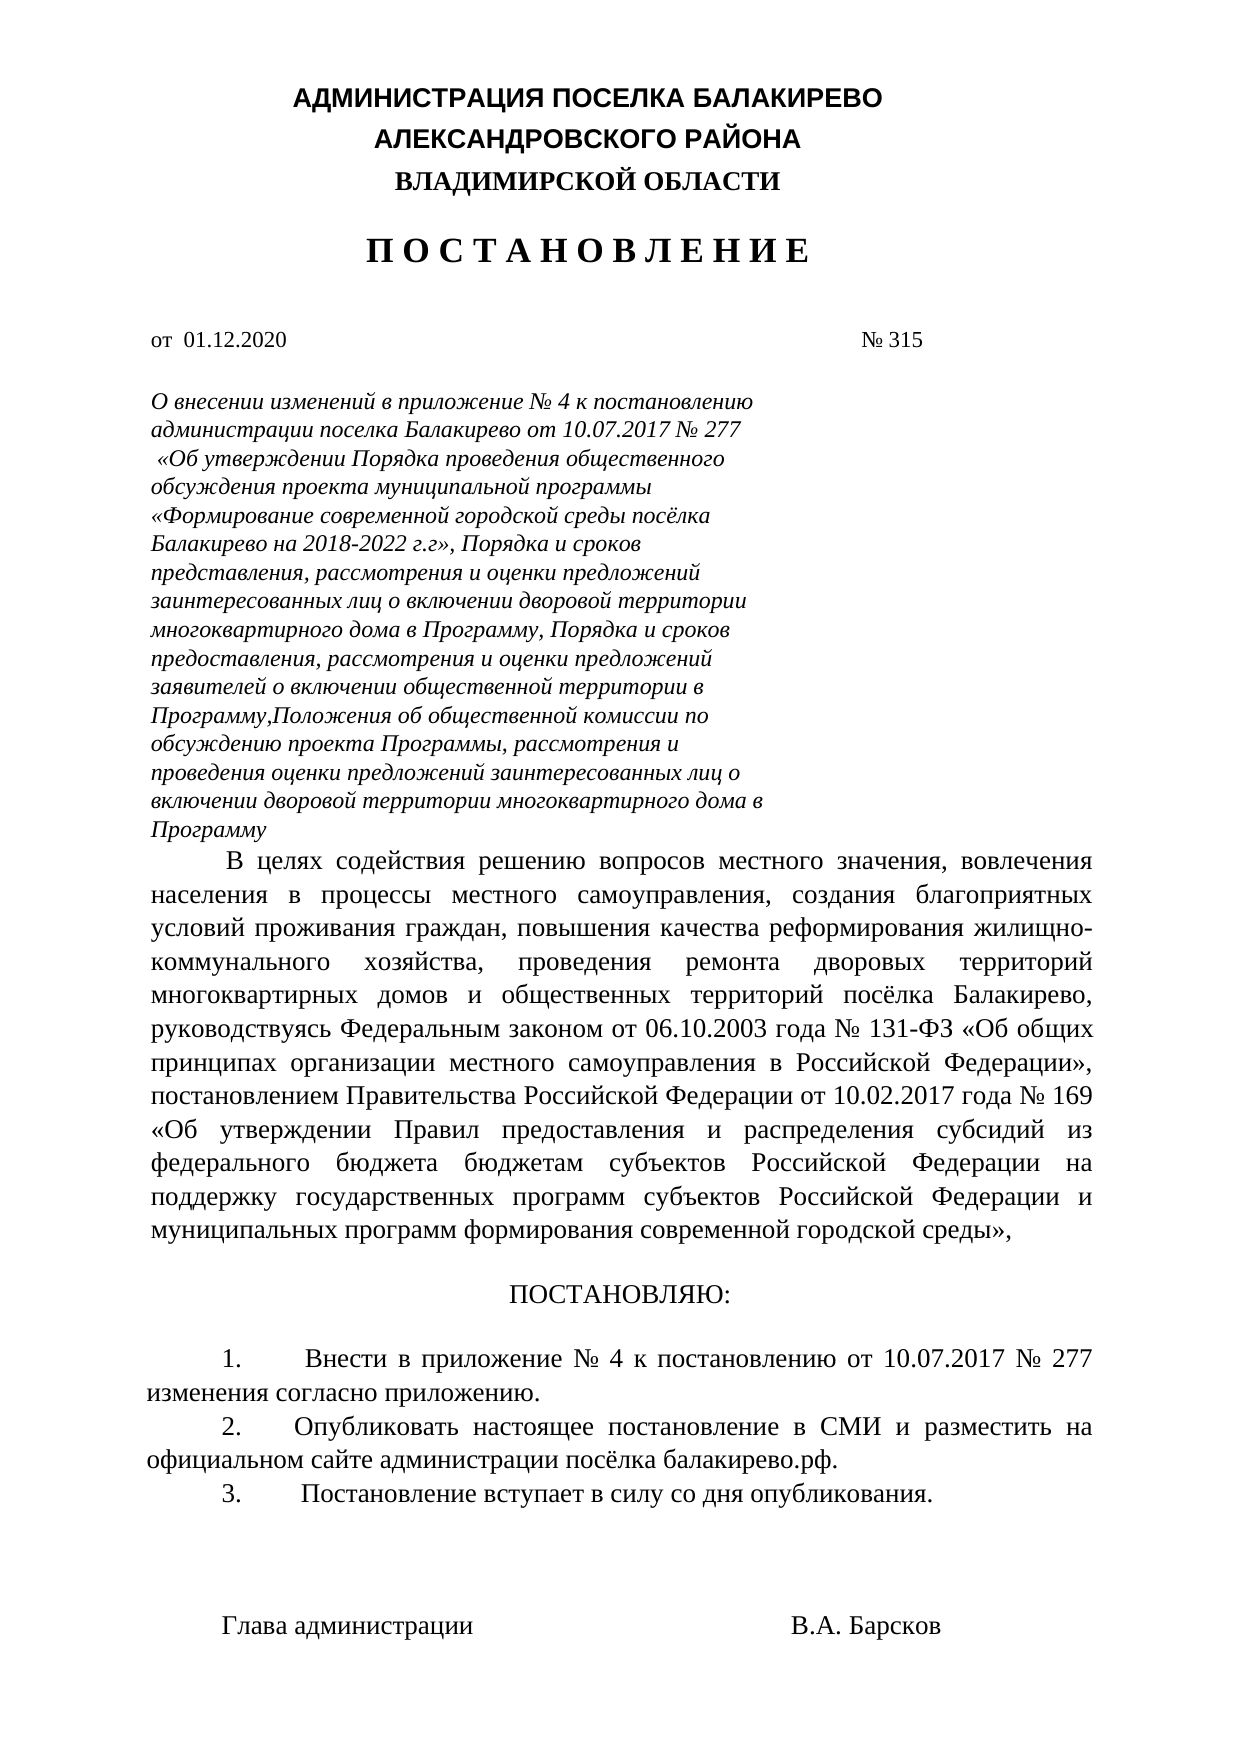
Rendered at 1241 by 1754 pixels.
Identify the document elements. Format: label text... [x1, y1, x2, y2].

list Опубликовать настоящее постановление в СМИ и разместить на официальном сайте администрации посёлка балакирево.рф. [146, 1408, 1093, 1475]
text П О С Т А Н О В Л Е Н И Е [146, 234, 1029, 270]
list Постановление вступает в силу со дня опубликования. [146, 1475, 1096, 1509]
text В целях содействия решению вопросов местного значения, вовлечения населения в процессы местного самоуправления, создания благоприятных условий проживания граждан, повышения качества реформирования жилищно-коммунального хозяйства, проведения ремонта дворовых территорий многоквартирных домов и общественных территорий посёлка Балакирево, руководствуясь Федеральным законом от 06.10.2003 года № 131-ФЗ «Об общих принципах организации местного самоуправления в Российской Федерации», постановлением Правительства Российской Федерации от 10.02.2017 года № 169 «Об утверждении Правил предоставления и распределения субсидий из федерального бюджета бюджетам субъектов Российской Федерации на поддержку государственных программ субъектов Российской Федерации и муниципальных программ формирования современной городской среды», [151, 843, 1093, 1246]
text от 01.12.2020 № 315 [151, 329, 1096, 352]
list Внести в приложение № 4 к постановлению от 10.07.2017 № 277 изменения согласно приложению. [146, 1341, 1093, 1408]
text Глава администрации В.А. Барсков [221, 1608, 1096, 1641]
text ПОСТАНОВЛЯЮ: [146, 1282, 1093, 1309]
text ВЛАДИМИРСКОЙ ОБЛАСТИ [146, 157, 1029, 198]
text О внесении изменений в приложение № 4 к постановлению администрации поселка Балакирево от 10.07.2017 № 277 [151, 386, 798, 443]
text АДМИНИСТРАЦИЯ ПОСЕЛКА БАЛАКИРЕВО АЛЕКСАНДРОВСКОГО РАЙОНА [146, 74, 1029, 157]
text «Об утверждении Порядка проведения общественного обсуждения проекта муниципальной программы «Формирование современной городской среды посёлка Балакирево на 2018-2022 г.г», Порядка и сроков представления, рассмотрения и оценки предложений заинтересованных лиц о включении дворовой территории многоквартирного дома в Программу, Порядка и сроков предоставления, рассмотрения и оценки предложений заявителей о включении общественной территории в Программу,Положения об общественной комиссии по обсуждению проекта Программы, рассмотрения и проведения оценки предложений заинтересованных лиц о включении дворовой территории многоквартирного дома в Программу [151, 443, 798, 843]
